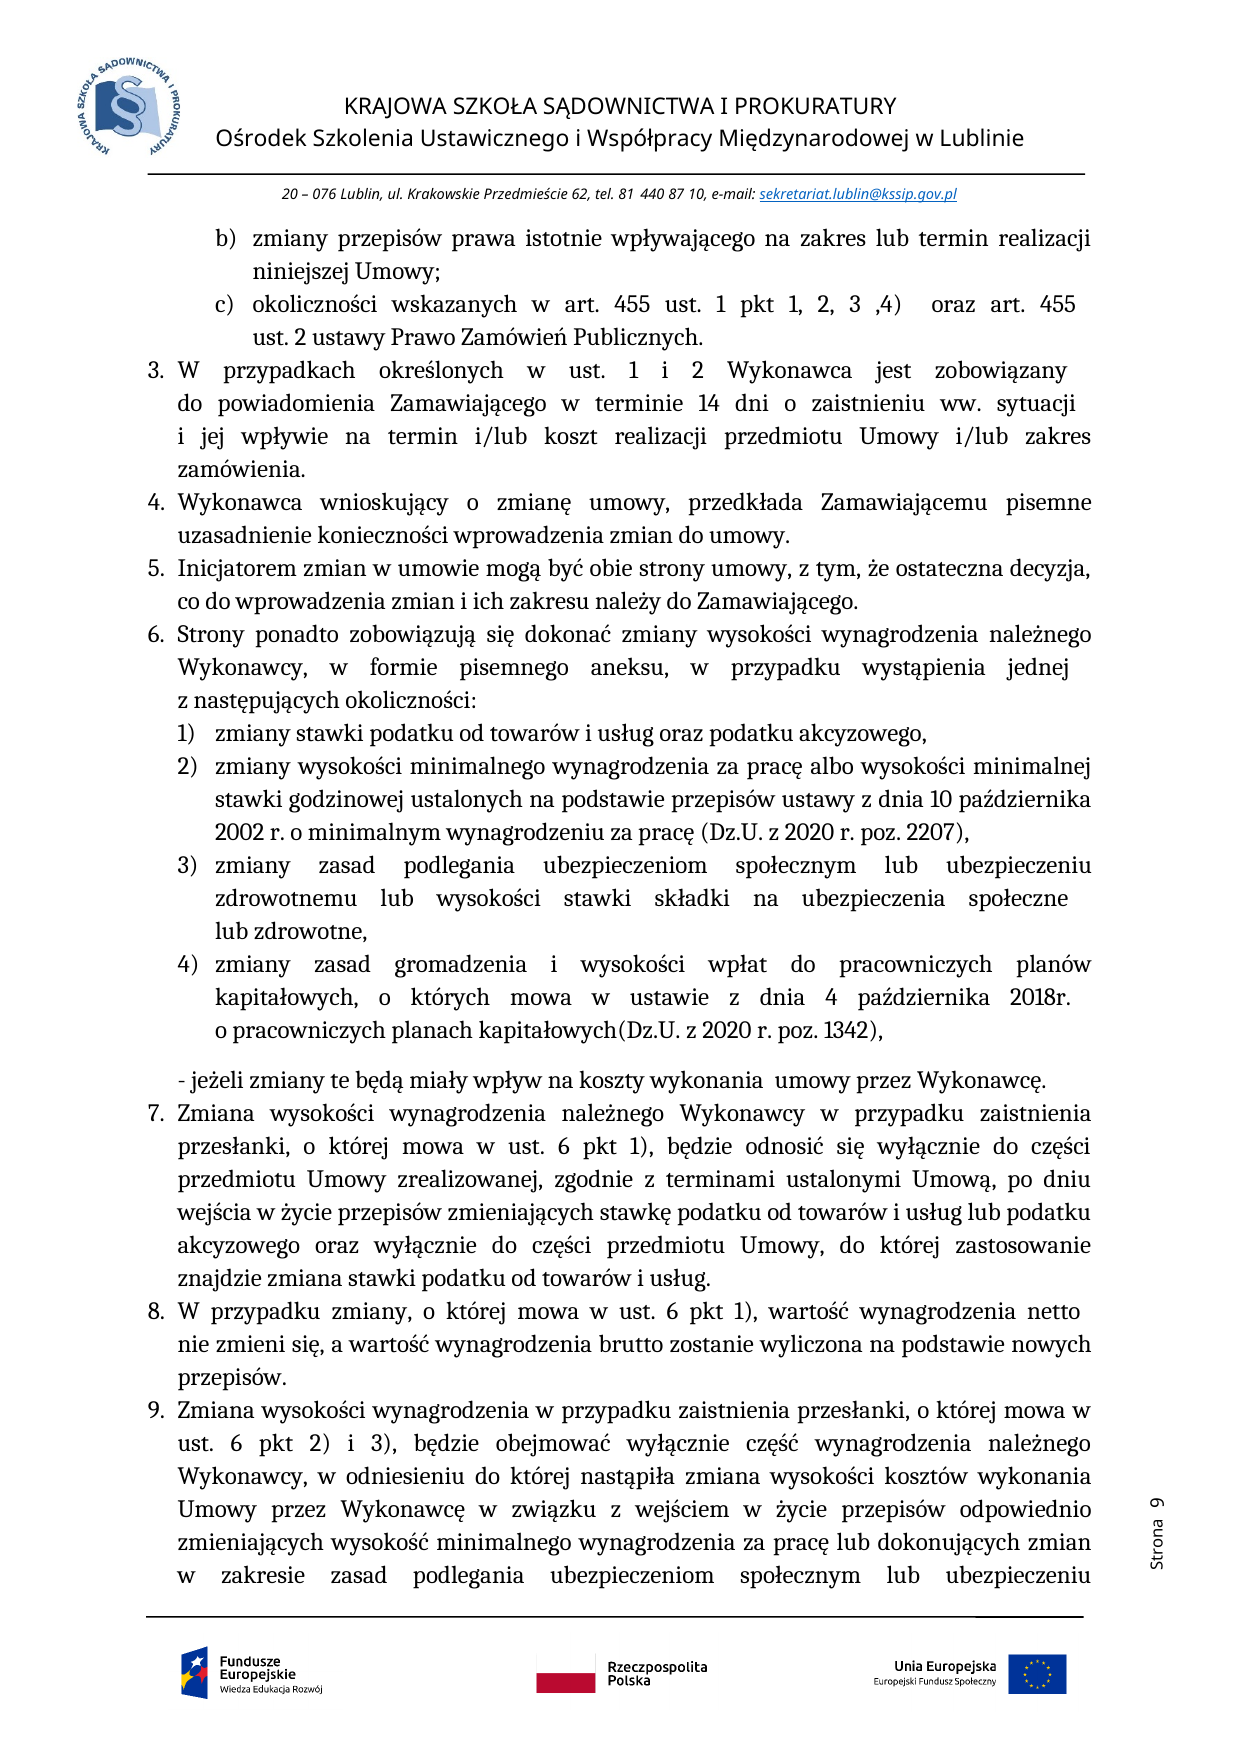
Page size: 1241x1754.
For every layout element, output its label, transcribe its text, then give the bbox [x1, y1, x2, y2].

picture [77, 57, 181, 158]
list W przypadkach określonych w ust. 1 i 2 Wykonawca jest zobowiązany do powiadomienia Zamawiającego w terminie 14 dni o zaistnieniu ww. sytuacji i jej wpływie na termin i/lub koszt realizacji przedmiotu Umowy i/lub zakres zamówienia. [148, 356, 1092, 484]
list Zmiana wysokości wynagrodzenia należnego Wykonawcy w przypadku zaistnienia przesłanki, o której mowa w ust. 6 pkt 1), będzie odnosić się wyłącznie do części przedmiotu Umowy zrealizowanej, zgodnie z terminami ustalonymi Umową, po dniu wejścia w życie przepisów zmieniających stawkę podatku od towarów i usług lub podatku akcyzowego oraz wyłącznie do części przedmiotu Umowy, do której zastosowanie znajdzie zmiana stawki podatku od towarów i usług. [148, 1099, 1092, 1293]
list zmiany zasad podlegania ubezpieczeniom społecznym lub ubezpieczeniu zdrowotnemu lub wysokości stawki składki na ubezpieczenia społeczne lub zdrowotne, [177, 851, 1092, 946]
list Inicjatorem zmian w umowie mogą być obie strony umowy, z tym, że ostateczna decyzja, co do wprowadzenia zmian i ich zakresu należy do Zamawiającego. [148, 554, 1092, 616]
picture [521, 1632, 719, 1710]
picture [870, 1633, 1079, 1712]
picture [168, 1633, 344, 1710]
list Wykonawca wnioskujący o zmianę umowy, przedkłada Zamawiającemu pisemne uzasadnienie konieczności wprowadzenia zmian do umowy. [148, 488, 1092, 550]
list zmiany przepisów prawa istotnie wpływającego na zakres lub termin realizacji niniejszej Umowy; [215, 224, 1092, 286]
list zmiany zasad gromadzenia i wysokości wpłat do pracowniczych planów kapitałowych, o których mowa w ustawie z dnia 4 października 2018r. o pracowniczych planach kapitałowych(Dz.U. z 2020 r. poz. 1342), [177, 950, 1092, 1045]
list Strony ponadto zobowiązują się dokonać zmiany wysokości wynagrodzenia należnego Wykonawcy, w formie pisemnego aneksu, w przypadku wystąpienia jednej z następujących okoliczności: [148, 620, 1092, 715]
list zmiany wysokości minimalnego wynagrodzenia za pracę albo wysokości minimalnej stawki godzinowej ustalonych na podstawie przepisów ustawy z dnia 10 października 2002 r. o minimalnym wynagrodzeniu za pracę (Dz.U. z 2020 r. poz. 2207), [177, 752, 1092, 847]
list okoliczności wskazanych w art. 455 ust. 1 pkt 1, 2, 3 ,4) oraz art. 455 ust. 2 ustawy Prawo Zamówień Publicznych. [215, 290, 1092, 352]
list W przypadku zmiany, o której mowa w ust. 6 pkt 1), wartość wynagrodzenia netto nie zmieni się, a wartość wynagrodzenia brutto zostanie wyliczona na podstawie nowych przepisów. [148, 1297, 1092, 1392]
text - jeżeli zmiany te będą miały wpływ na koszty wykonania umowy przez Wykonawcę. [177, 1066, 1092, 1095]
list zmiany stawki podatku od towarów i usług oraz podatku akcyzowego, [177, 719, 1092, 748]
